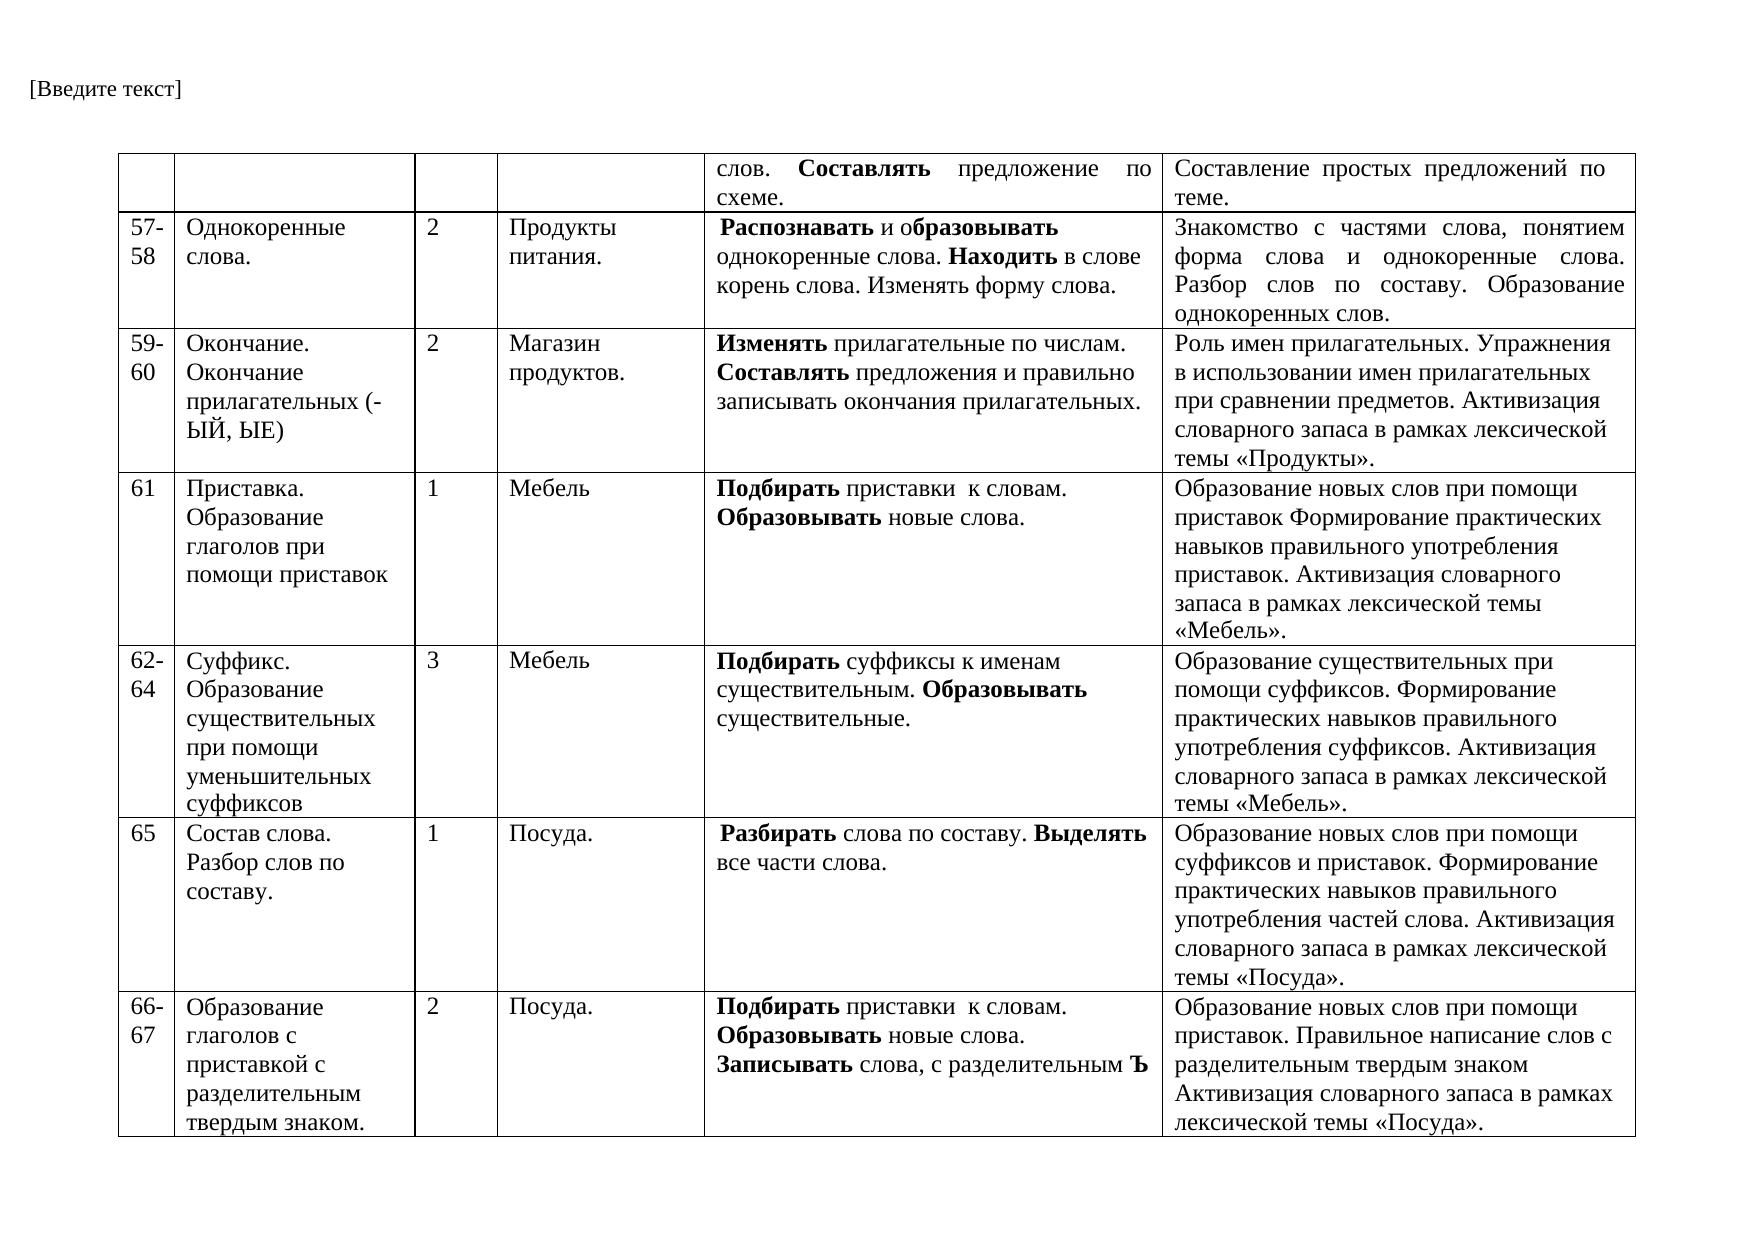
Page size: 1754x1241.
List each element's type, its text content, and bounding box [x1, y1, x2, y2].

table_header Составление простых предложений по теме. [1163, 154, 1635, 211]
table_cell 1 [416, 818, 497, 991]
table_cell Окончание. Окончание прилагательных (- ЫЙ, ЫЕ) [175, 329, 414, 472]
table_cell 61 [119, 473, 174, 645]
table_header [119, 154, 174, 211]
table_cell 3 [416, 646, 497, 817]
table_cell 65 [119, 818, 174, 991]
table_cell Образование новых слов при помощи приставок. Правильное написание слов с разделительным твердым знаком Активизация словарного запаса в рамках лексической темы «Посуда». [1163, 992, 1635, 1136]
table_cell Посуда. [498, 818, 704, 991]
table_cell Мебель [498, 473, 704, 645]
table_header слов. Составлять предложение по схеме. [705, 154, 1162, 211]
table_cell Образование новых слов при помощи приставок Формирование практических навыков правильного употребления приставок. Активизация словарного запаса в рамках лексической темы «Мебель». [1163, 473, 1635, 645]
table_cell Состав слова. Разбор слов по составу. [175, 818, 414, 991]
table_cell Образование существительных при помощи суффиксов. Формирование практических навыков правильного употребления суффиксов. Активизация словарного запаса в рамках лексической темы «Мебель». [1163, 646, 1635, 817]
table_cell Изменять прилагательные по числам. Составлять предложения и правильно записывать окончания прилагательных. [705, 329, 1162, 472]
table_cell Суффикс. Образование существительных при помощи уменьшительных суффиксов [175, 646, 414, 817]
table_cell 2 [416, 213, 497, 327]
table_header [175, 154, 414, 211]
table_header [498, 154, 704, 211]
table_cell 1 [416, 473, 497, 645]
table_cell Роль имен прилагательных. Упражнения в использовании имен прилагательных при сравнении предметов. Активизация словарного запаса в рамках лексической темы «Продукты». [1163, 329, 1635, 472]
table_cell Приставка. Образование глаголов при помощи приставок [175, 473, 414, 645]
table_cell 66- 67 [119, 992, 174, 1136]
table_cell 59- 60 [119, 329, 174, 472]
table_cell 62- 64 [119, 646, 174, 817]
table_cell 2 [416, 992, 497, 1136]
table_cell 2 [416, 329, 497, 472]
table_cell Образование глаголов с приставкой с разделительным твердым знаком. [175, 992, 414, 1136]
table_cell Разбирать слова по составу. Выделять все части слова. [705, 818, 1162, 991]
table_header [416, 154, 497, 211]
table_cell Посуда. [498, 992, 704, 1136]
table_cell Однокоренные слова. [175, 213, 414, 327]
table_cell Магазин продуктов. [498, 329, 704, 472]
table_cell 57- 58 [119, 213, 174, 327]
table_cell Продукты питания. [498, 213, 704, 327]
table_cell Распознавать и образовывать однокоренные слова. Находить в слове корень слова. Изменять форму слова. [705, 213, 1162, 327]
table_cell Знакомство с частями слова, понятием форма слова и однокоренные слова. Разбор слов по составу. Образование однокоренных слов. [1163, 213, 1635, 327]
table_cell Подбирать приставки к словам. Образовывать новые слова. [705, 473, 1162, 645]
table_cell Подбирать суффиксы к именам существительным. Образовывать существительные. [705, 646, 1162, 817]
table_cell Образование новых слов при помощи суффиксов и приставок. Формирование практических навыков правильного употребления частей слова. Активизация словарного запаса в рамках лексической темы «Посуда». [1163, 818, 1635, 991]
table_cell Подбирать приставки к словам. Образовывать новые слова. Записывать слова, с разделительным Ъ [705, 992, 1162, 1136]
table_cell Мебель [498, 646, 704, 817]
